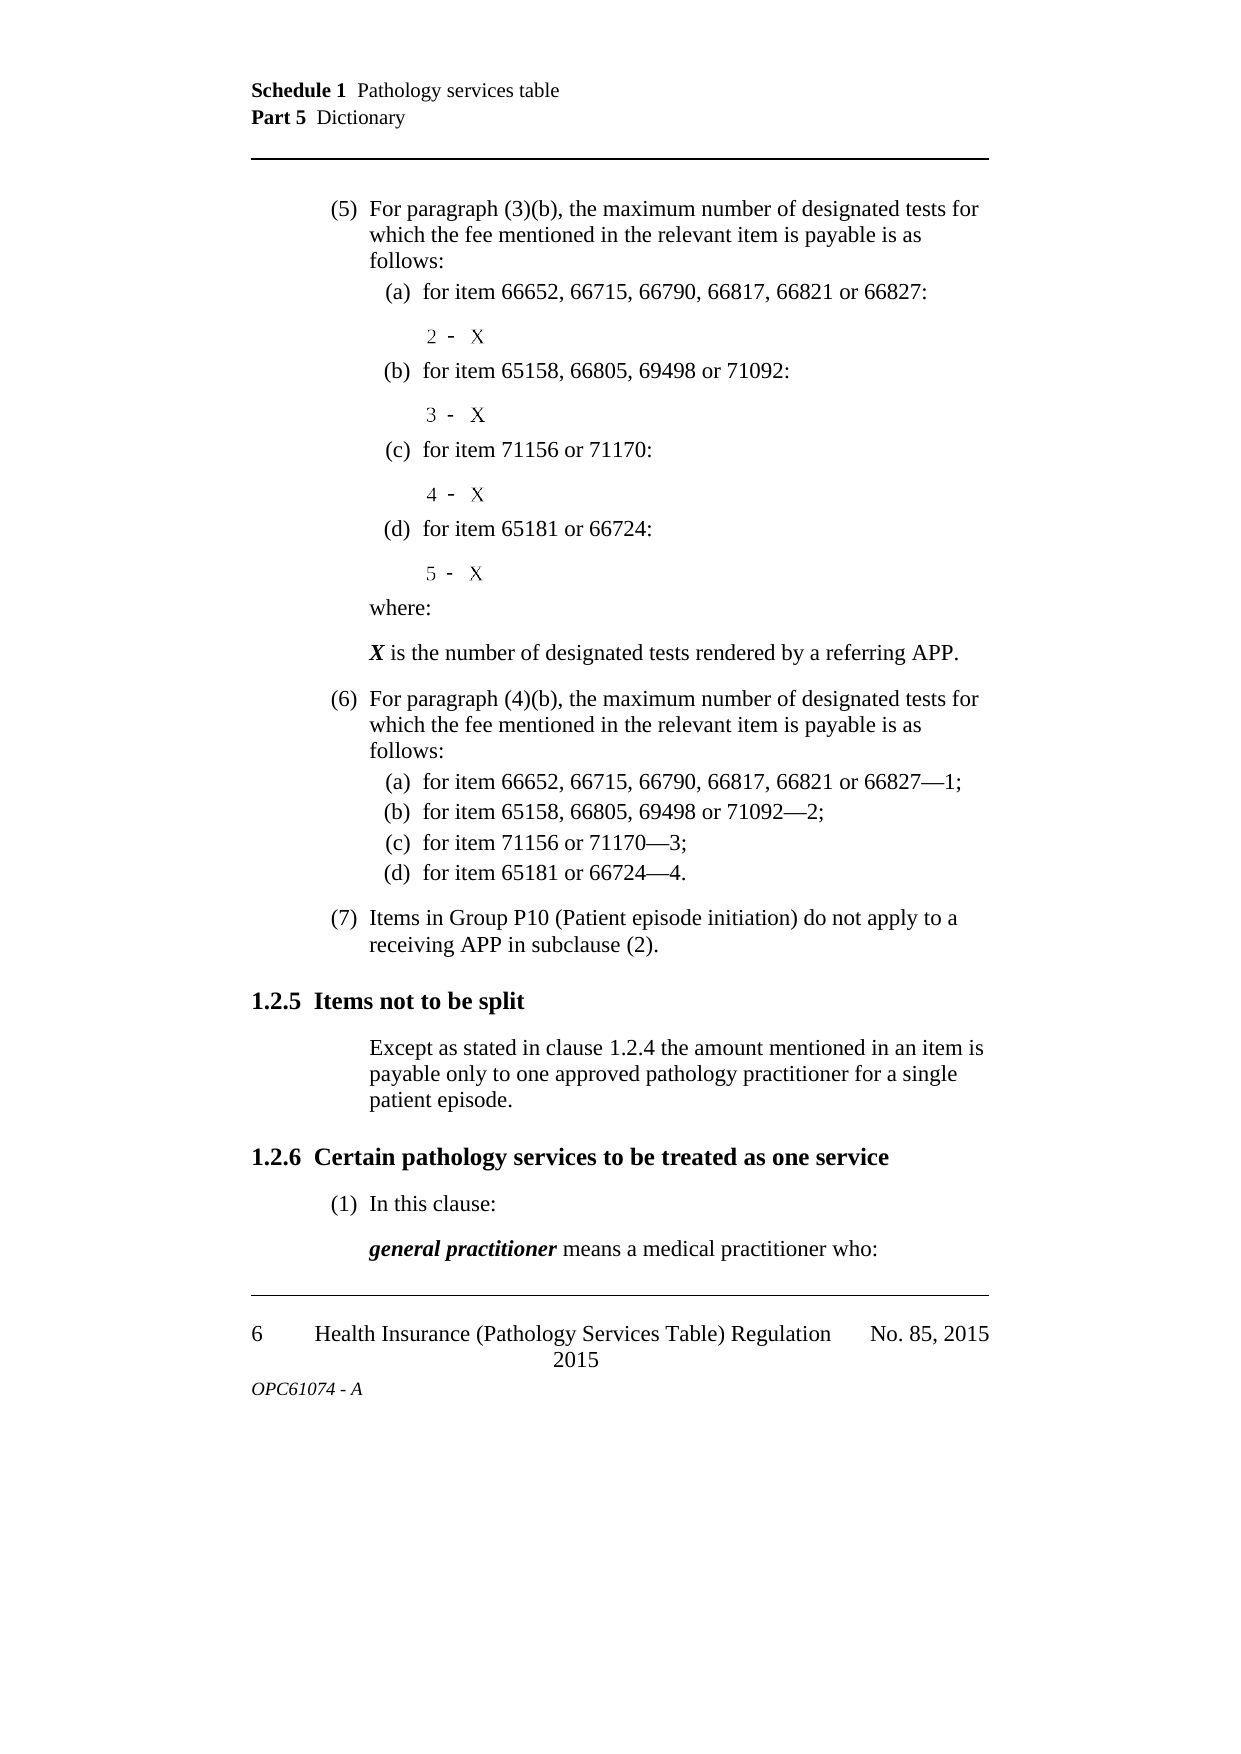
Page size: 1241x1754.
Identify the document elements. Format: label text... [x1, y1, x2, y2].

text (d) for item 65181 or 66724: [251, 515, 989, 542]
text where: [369, 594, 989, 621]
text Except as stated in clause 1.2.4 the amount mentioned in an item is payable only to one approved pathology practitioner for a single patient episode. [251, 1034, 989, 1113]
text (a) for item 66652, 66715, 66790, 66817, 66821 or 66827—1; [251, 768, 989, 794]
text 1.2.6 Certain pathology services to be treated as one service [251, 1142, 989, 1171]
text (7) Items in Group P10 (Patient episode initiation) do not apply to a receiving APP in subclause (2). [251, 904, 989, 957]
text (d) for item 65181 or 66724—4. [251, 859, 989, 886]
text (1) In this clause: [251, 1189, 989, 1216]
text 1.2.5 Items not to be split [251, 986, 989, 1015]
text (b) for item 65158, 66805, 69498 or 71092: [251, 357, 989, 383]
text (b) for item 65158, 66805, 69498 or 71092—2; [251, 798, 989, 825]
text (5) For paragraph (3)(b), the maximum number of designated tests for which the fee mentioned in the relevant item is payable is as follows: [251, 195, 989, 274]
text X is the number of designated tests rendered by a referring APP. [369, 639, 989, 666]
text (c) for item 71156 or 71170—3; [251, 829, 989, 855]
text (c) for item 71156 or 71170: [251, 436, 989, 463]
text (6) For paragraph (4)(b), the maximum number of designated tests for which the fee mentioned in the relevant item is payable is as follows: [251, 684, 989, 764]
text (a) for item 66652, 66715, 66790, 66817, 66821 or 66827: [251, 278, 989, 304]
text general practitioner means a medical practitioner who: [369, 1235, 989, 1261]
